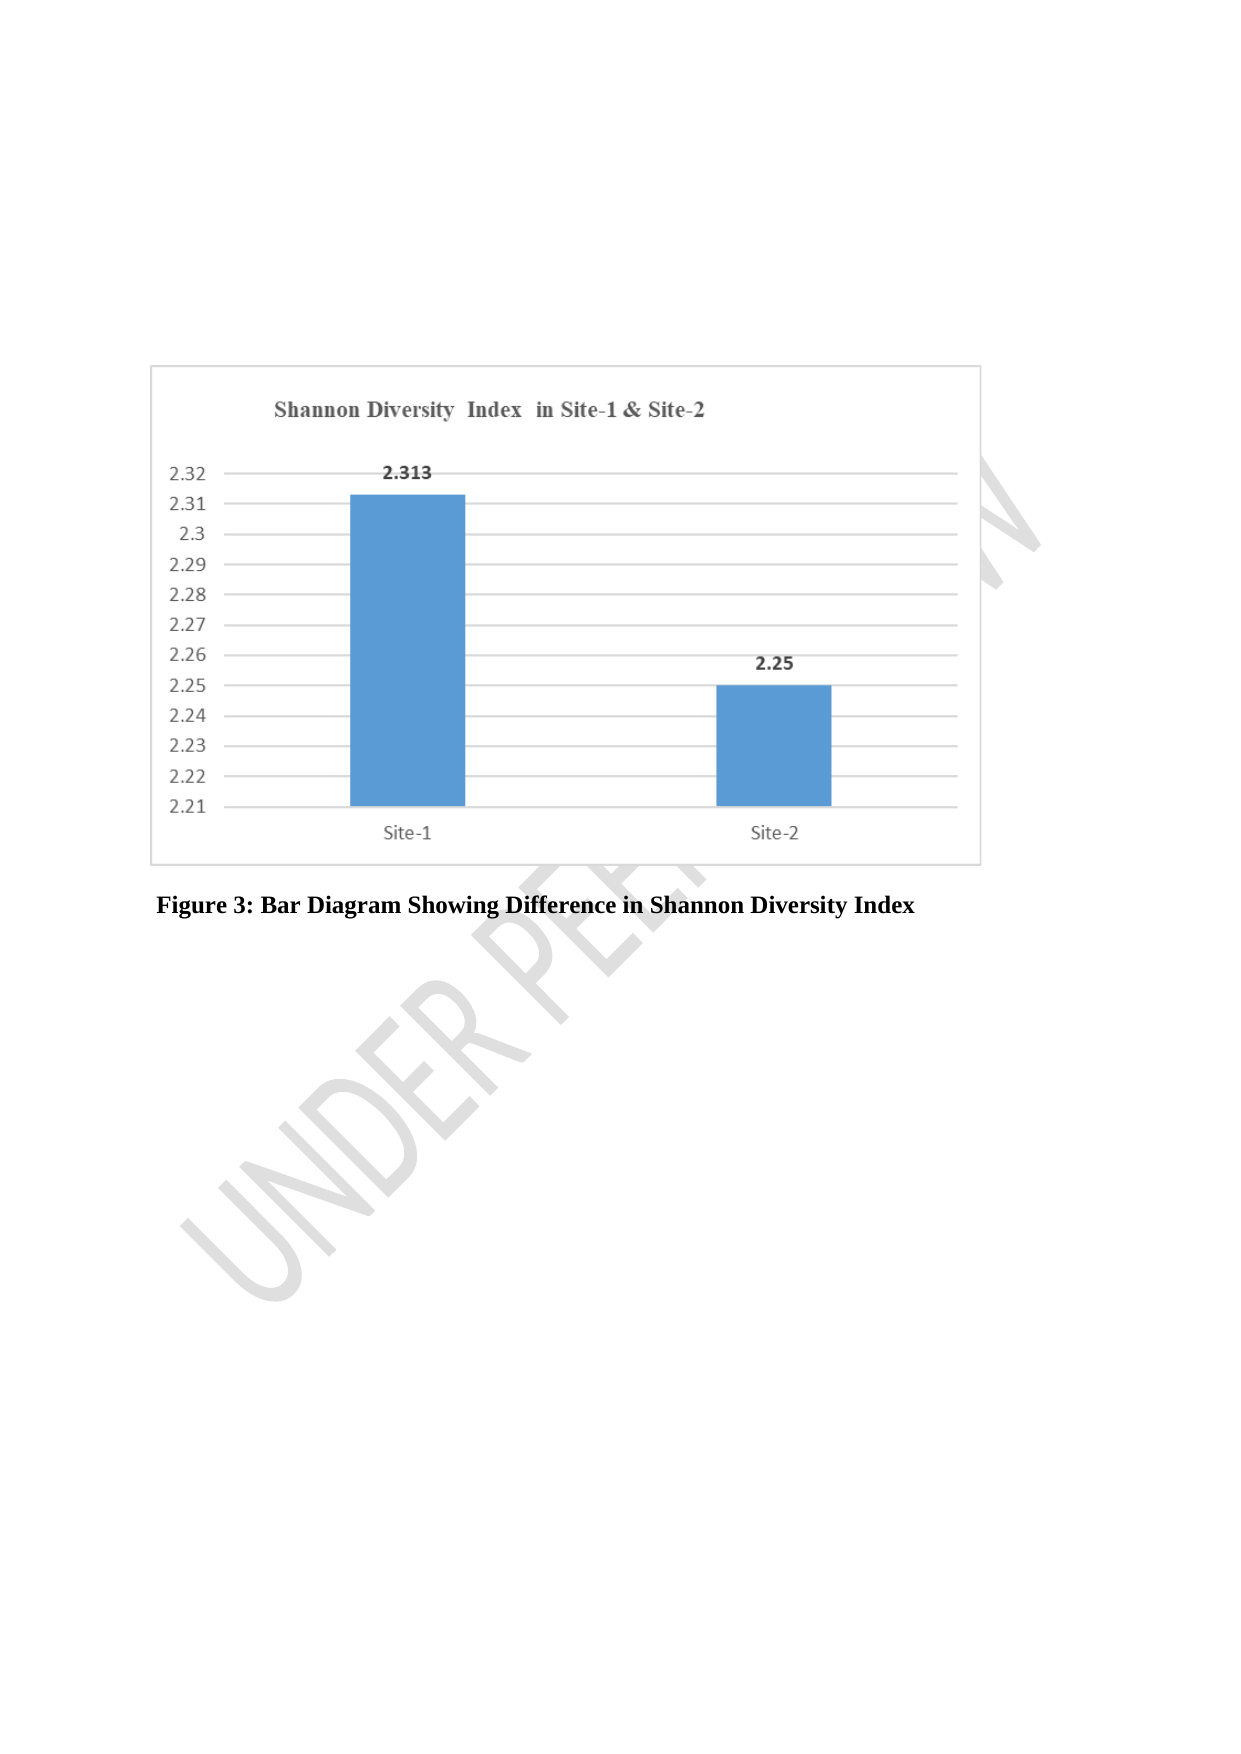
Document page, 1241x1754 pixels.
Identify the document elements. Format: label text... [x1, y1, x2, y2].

text Figure 3: Bar Diagram Showing Difference in Shannon Diversity Index [150, 890, 1090, 919]
picture [150, 365, 982, 866]
